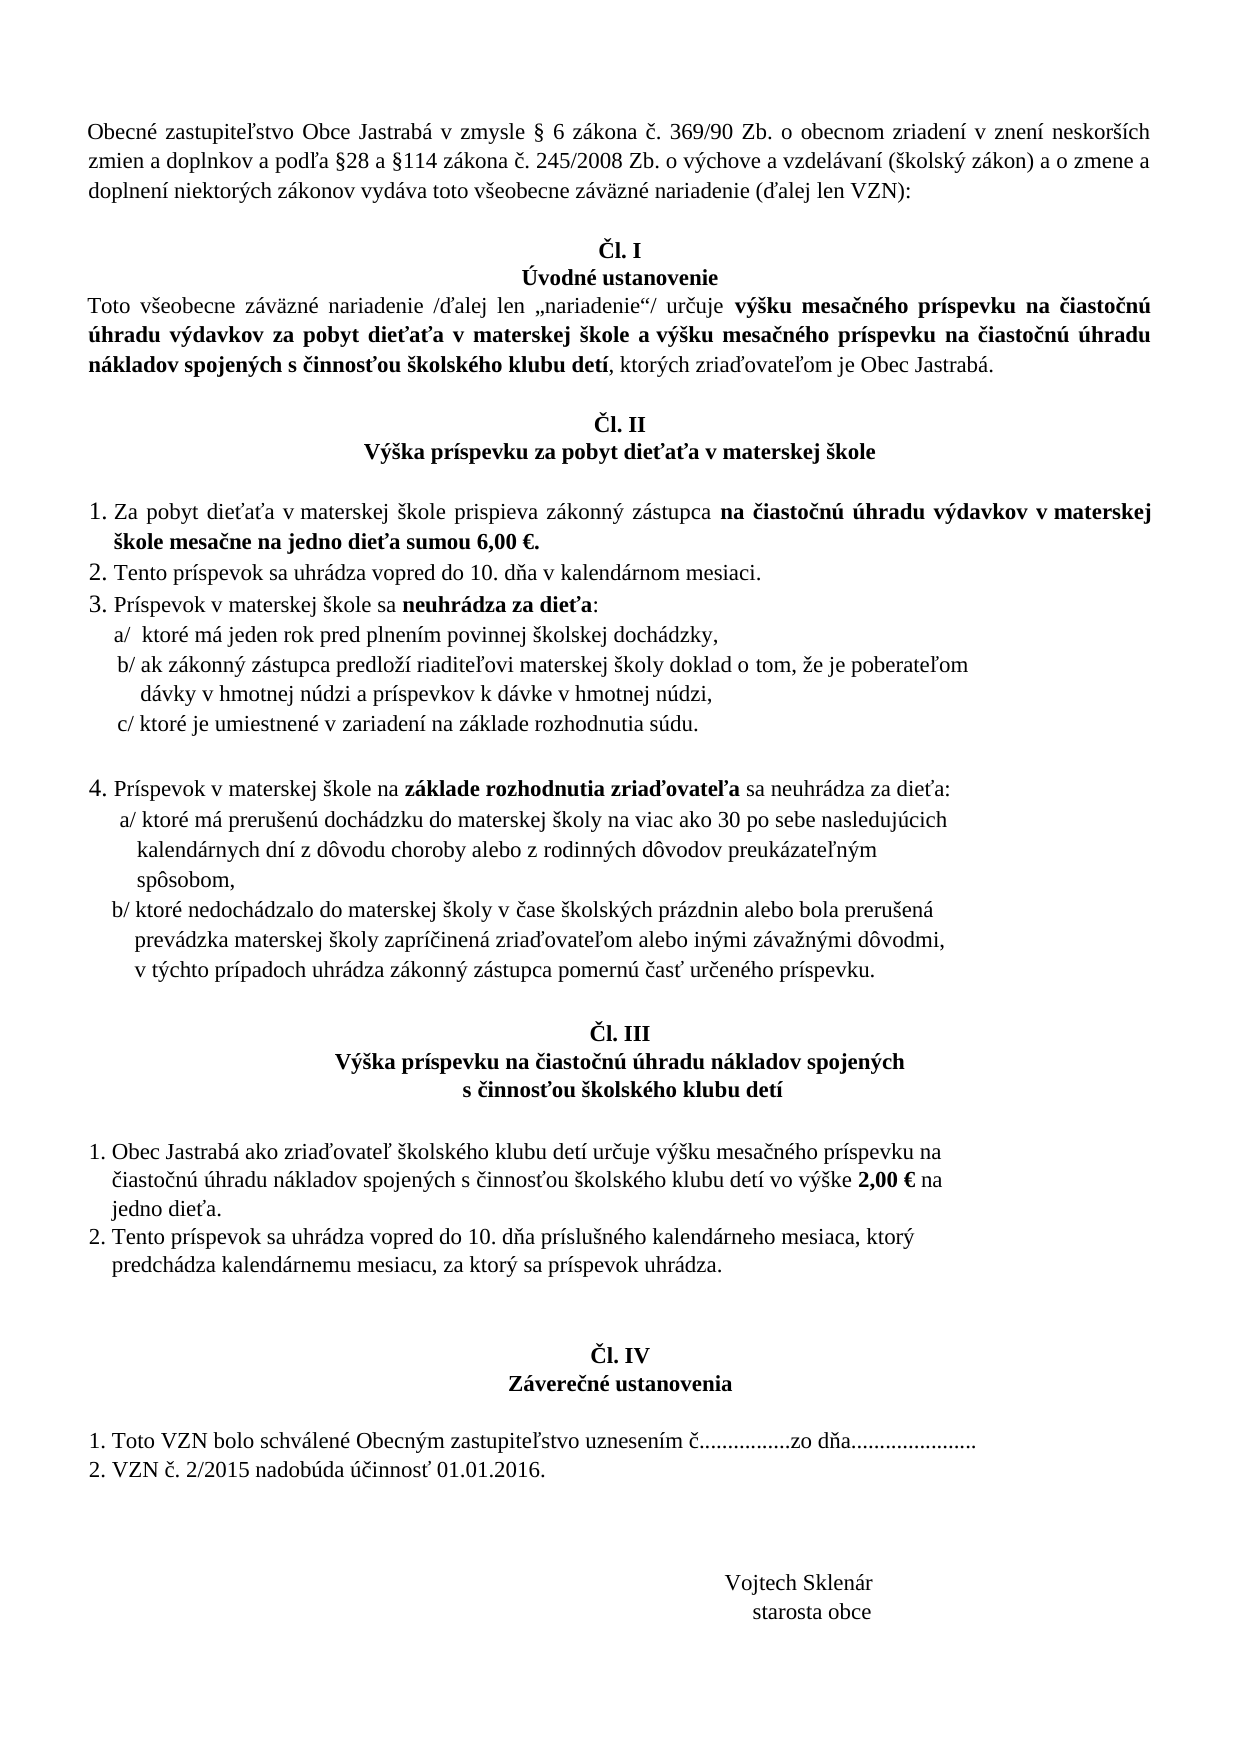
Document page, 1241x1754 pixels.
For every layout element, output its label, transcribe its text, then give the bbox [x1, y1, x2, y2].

list Príspevok v materskej škole sa neuhrádza za dieťa: [89, 589, 1152, 618]
text 2. VZN č. 2/2015 nadobúda účinnosť 01.01.2016. [89, 1456, 1152, 1482]
list Za pobyt dieťaťa v materskej škole prispieva zákonný zástupca na čiastočnú úhradu výdavkov v materskej škole mesačne na jedno dieťa sumou 6,00 €. [89, 496, 1152, 554]
text b/ ktoré nedochádzalo do materskej školy v čase školských prázdnin alebo bola prerušená [89, 896, 1152, 922]
text Vojtech Sklenár [89, 1569, 1152, 1596]
text Záverečné ustanovenia [89, 1370, 1152, 1397]
subtitle Čl. II [89, 411, 1151, 437]
text spôsobom, [114, 866, 1152, 892]
subtitle Úvodné ustanovenie [89, 264, 1151, 291]
text 1. Toto VZN bolo schválené Obecným zastupiteľstvo uznesením č................zo dňa...................... [89, 1427, 1152, 1454]
text jedno dieťa. [89, 1194, 1152, 1221]
text 1. Obec Jastrabá ako zriaďovateľ školského klubu detí určuje výšku mesačného príspevku na [89, 1138, 1152, 1164]
text starosta obce [531, 1598, 1152, 1624]
text a/ ktoré má prerušenú dochádzku do materskej školy na viac ako 30 po sebe nasledujúcich [114, 806, 1152, 832]
text čiastočnú úhradu nákladov spojených s činnosťou školského klubu detí vo výške 2,00 € na [89, 1166, 1152, 1192]
text predchádza kalendárnemu mesiacu, za ktorý sa príspevok uhrádza. [89, 1251, 1152, 1278]
text kalendárnych dní z dôvodu choroby alebo z rodinných dôvodov preukázateľným [114, 836, 1152, 862]
subtitle Výška príspevku na čiastočnú úhradu nákladov spojených [89, 1048, 1151, 1074]
list Tento príspevok sa uhrádza vopred do 10. dňa v kalendárnom mesiaci. [89, 557, 1152, 586]
text dávky v hmotnej núdzi a príspevkov k dávke v hmotnej núdzi, [89, 681, 1152, 707]
text Obecné zastupiteľstvo Obce Jastrabá v zmysle § 6 zákona č. 369/90 Zb. o obecnom zriadení v znení neskorších zmien a doplnkov a podľa §28 a §114 zákona č. 245/2008 Zb. o výchove a vzdelávaní (školský zákon) a o zmene a doplnení niektorých zákonov vydáva toto všeobecne záväzné nariadenie (ďalej len VZN): [87, 118, 1152, 203]
text prevádzka materskej školy zapríčinená zriaďovateľom alebo inými závažnými dôvodmi, [89, 926, 1152, 952]
text Čl. IV [89, 1342, 1152, 1368]
text 2. Tento príspevok sa uhrádza vopred do 10. dňa príslušného kalendárneho mesiaca, ktorý [89, 1223, 1152, 1249]
text c/ ktoré je umiestnené v zariadení na základe rozhodnutia súdu. [89, 710, 1152, 736]
text v týchto prípadoch uhrádza zákonný zástupca pomernú časť určeného príspevku. [89, 956, 1152, 982]
text Toto všeobecne záväzné nariadenie /ďalej len „nariadenie“/ určuje výšku mesačného príspevku na čiastočnú úhradu výdavkov za pobyt dieťaťa v materskej škole a výšku mesačného príspevku na čiastočnú úhradu nákladov spojených s činnosťou školského klubu detí, ktorých zriaďovateľom je Obec Jastrabá. [87, 292, 1152, 377]
subtitle s činnosťou školského klubu detí [89, 1076, 1151, 1103]
subtitle Výška príspevku za pobyt dieťaťa v materskej škole [89, 438, 1151, 465]
subtitle Čl. I [89, 237, 1151, 263]
text b/ ak zákonný zástupca predloží riaditeľovi materskej školy doklad o tom, že je poberateľom [89, 651, 1152, 677]
list Príspevok v materskej škole na základe rozhodnutia zriaďovateľa sa neuhrádza za dieťa: [89, 773, 1152, 802]
subtitle Čl. III [89, 1019, 1151, 1046]
text a/ ktoré má jeden rok pred plnením povinnej školskej dochádzky, [114, 622, 1152, 648]
